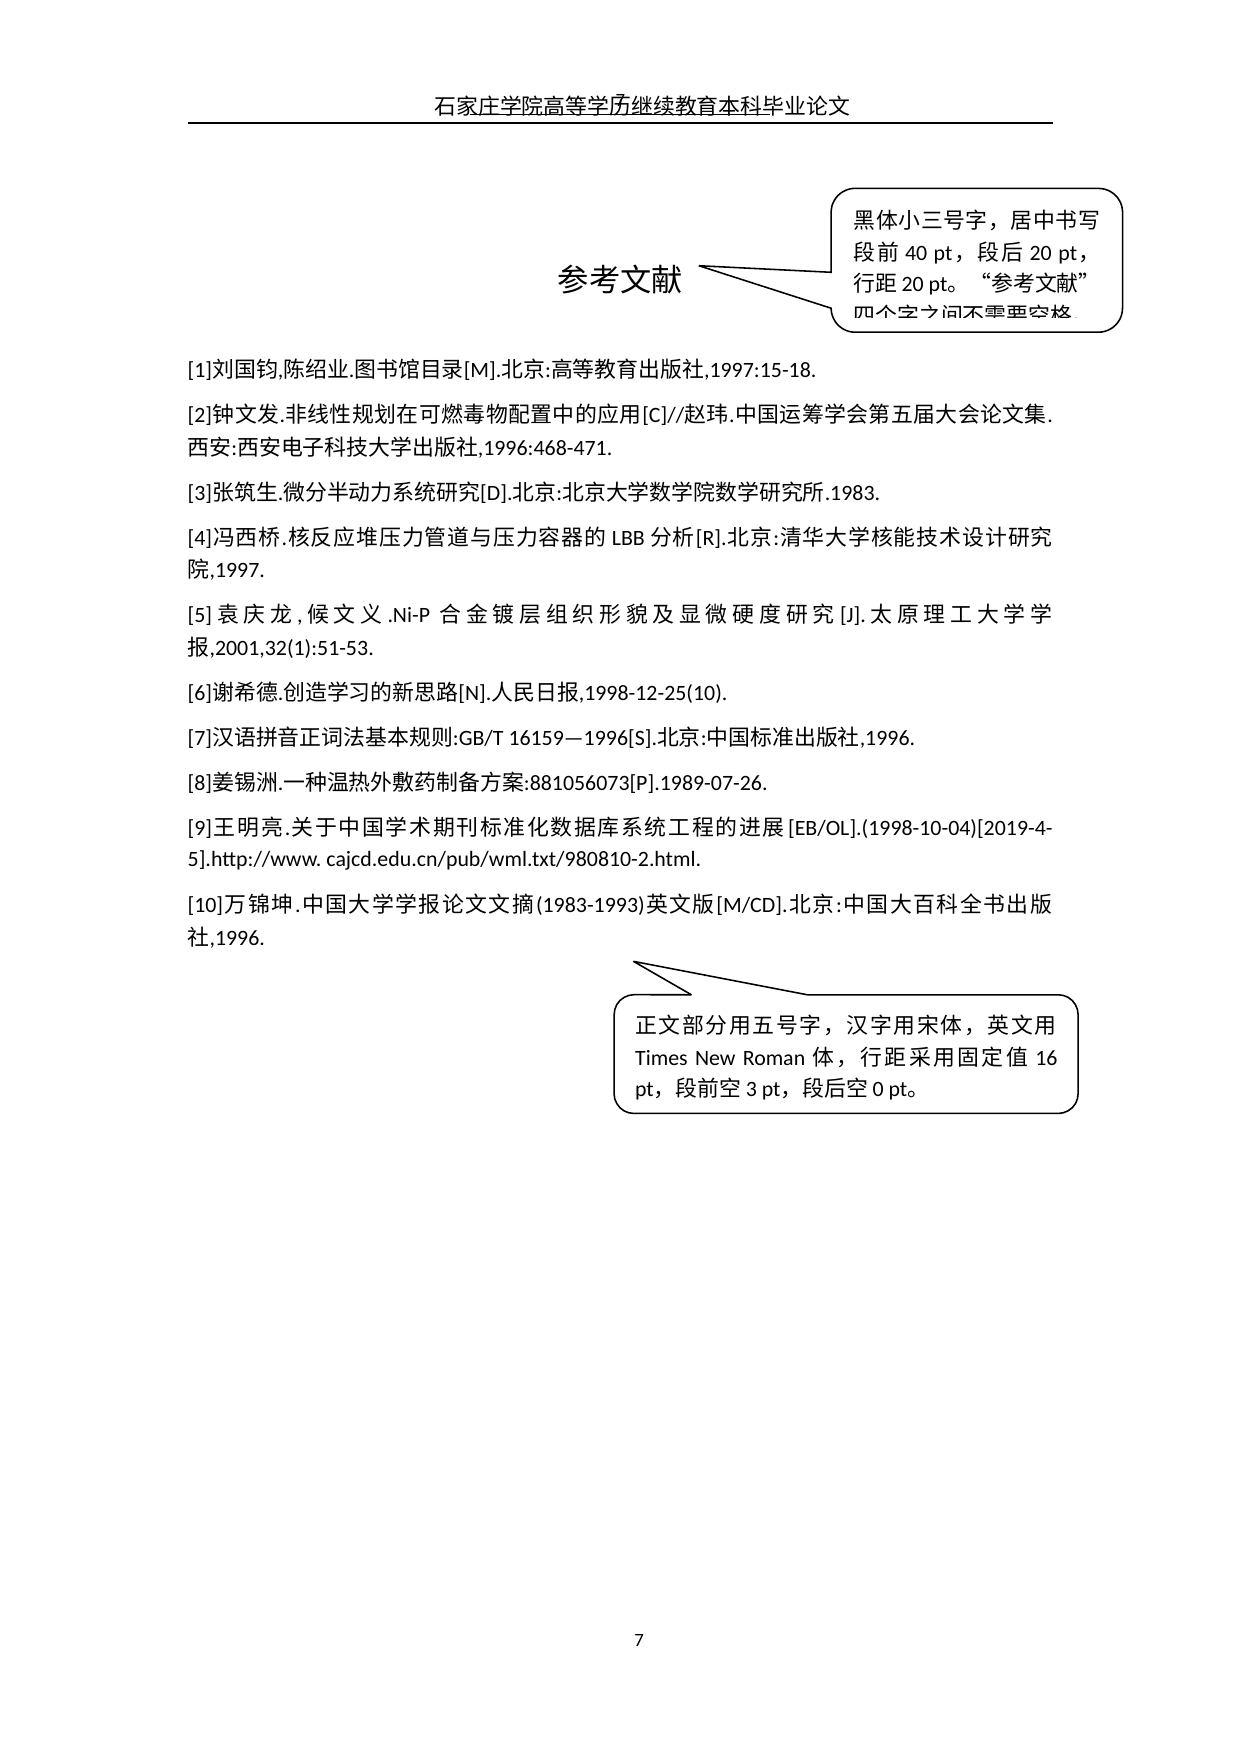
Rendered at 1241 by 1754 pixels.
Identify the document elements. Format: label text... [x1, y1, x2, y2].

text [1]刘国钧,陈绍业.图书馆目录[M].北京:高等教育出版社,1997:15-18. [187, 352, 1053, 384]
text [3]张筑生.微分半动力系统研究[D].北京:北京大学数学院数学研究所.1983. [187, 474, 1053, 507]
text [2]钟文发.非线性规划在可燃毒物配置中的应用[C]//赵玮.中国运筹学会第五届大会论文集.西安:西安电子科技大学出版社,1996:468-471. [187, 397, 1053, 462]
text [10]万锦坤.中国大学学报论文文摘(1983-1993)英文版[M/CD].北京:中国大百科全书出版社,1996. [187, 887, 1053, 952]
text [4]冯西桥.核反应堆压力管道与压力容器的LBB分析[R].北京:清华大学核能技术设计研究院,1997. [187, 519, 1053, 584]
text [7]汉语拼音正词法基本规则:GB/T 16159—1996[S].北京:中国标准出版社,1996. [187, 719, 1053, 752]
text [9]王明亮.关于中国学术期刊标准化数据库系统工程的进展[EB/OL].(1998-10-04)[2019-4-5].http://www. cajcd.edu.cn/pub/wml.txt/980810-2.html. [187, 809, 1053, 874]
text [8]姜锡洲.一种温热外敷药制备方案:881056073[P].1989-07-26. [187, 764, 1053, 797]
text [6]谢希德.创造学习的新思路[N].人民日报,1998-12-25(10). [187, 674, 1053, 707]
text [5]袁庆龙,候文义.Ni-P合金镀层组织形貌及显微硬度研究[J].太原理工大学学报,2001,32(1):51-53. [187, 597, 1053, 662]
subtitle 参考文献 [187, 245, 830, 310]
